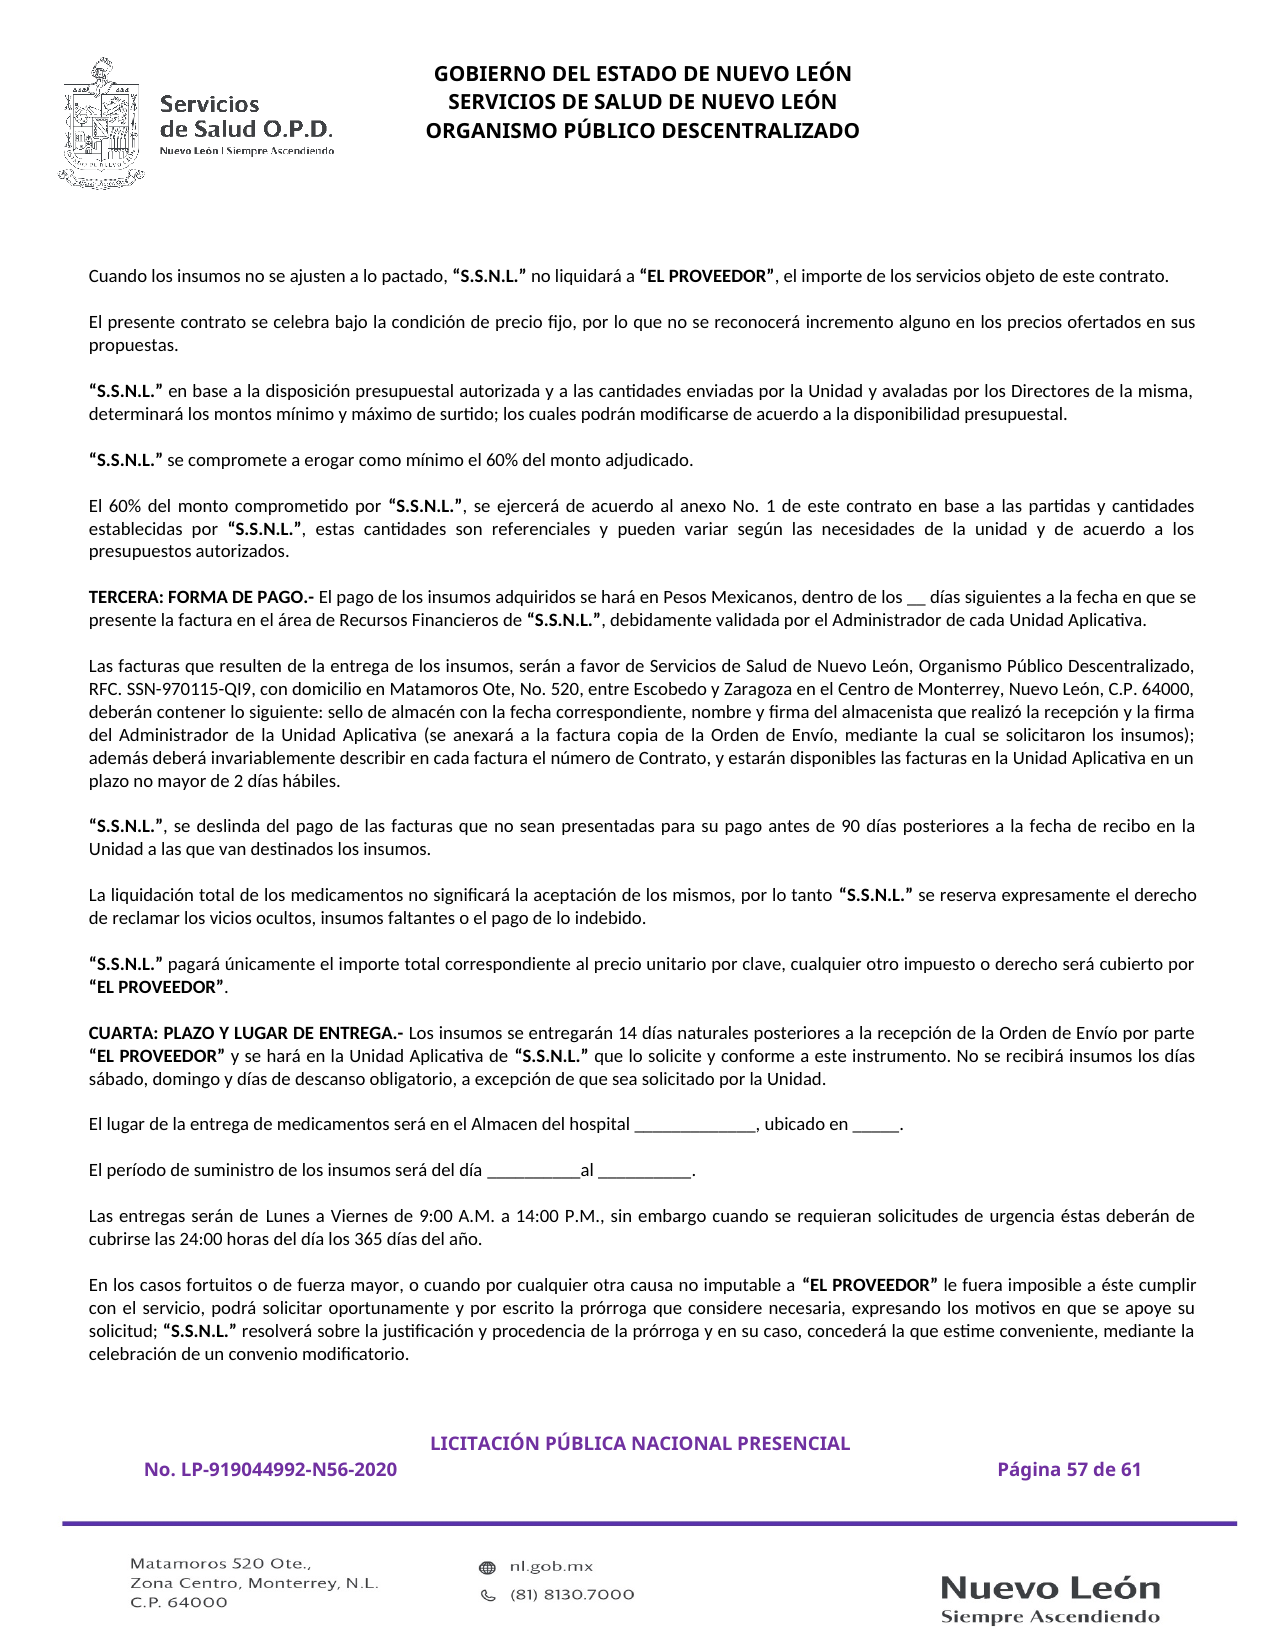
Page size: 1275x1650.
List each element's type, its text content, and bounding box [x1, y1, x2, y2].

list “S.S.N.L.” se compromete a erogar como mínimo el 60% del monto adjudicado. [89, 448, 1196, 471]
text Las facturas que resulten de la entrega de los insumos, serán a favor de Servicios de Salud de Nuevo León, Organismo Público Descentralizado, RFC. SSN-970115-QI9, con domicilio en Matamoros Ote, No. 520, entre Escobedo y Zaragoza en el Centro de Monterrey, Nuevo León, C.P. 64000, deberán contener lo siguiente: sello de almacén con la fecha correspondiente, nombre y firma del almacenista que realizó la recepción y la firma del Administrador de la Unidad Aplicativa (se anexará a la factura copia de la Orden de Envío, mediante la cual se solicitaron los insumos); además deberá invariablemente describir en cada factura el número de Contrato, y estarán disponibles las facturas en la Unidad Aplicativa en un plazo no mayor de 2 días hábiles. [89, 654, 1197, 792]
text El lugar de la entrega de medicamentos será en el Almacen del hospital _____________, ubicado en _____. [89, 1113, 1197, 1136]
text “S.S.N.L.”, se deslinda del pago de las facturas que no sean presentadas para su pago antes de 90 días posteriores a la fecha de recibo en la Unidad a las que van destinados los insumos. [89, 815, 1197, 861]
text La liquidación total de los medicamentos no significará la aceptación de los mismos, por lo tanto “S.S.N.L.” se reserva expresamente el derecho de reclamar los vicios ocultos, insumos faltantes o el pago de lo indebido. [89, 883, 1197, 929]
list “S.S.N.L.” en base a la disposición presupuestal autorizada y a las cantidades enviadas por la Unidad y avaladas por los Directores de la misma, determinará los montos mínimo y máximo de surtido; los cuales podrán modificarse de acuerdo a la disponibilidad presupuestal. [89, 379, 1196, 425]
list El 60% del monto comprometido por “S.S.N.L.”, se ejercerá de acuerdo al anexo No. 1 de este contrato en base a las partidas y cantidades establecidas por “S.S.N.L.”, estas cantidades son referenciales y pueden variar según las necesidades de la unidad y de acuerdo a los presupuestos autorizados. [89, 494, 1196, 563]
text CUARTA: PLAZO Y LUGAR DE ENTREGA.- Los insumos se entregarán 14 días naturales posteriores a la recepción de la Orden de Envío por parte “EL PROVEEDOR” y se hará en la Unidad Aplicativa de “S.S.N.L.” que lo solicite y conforme a este instrumento. No se recibirá insumos los días sábado, domingo y días de descanso obligatorio, a excepción de que sea solicitado por la Unidad. [89, 1021, 1197, 1090]
text Cuando los insumos no se ajusten a lo pactado, “S.S.N.L.” no liquidará a “EL PROVEEDOR”, el importe de los servicios objeto de este contrato. [89, 265, 1197, 288]
text El período de suministro de los insumos será del día __________al __________. [89, 1158, 1197, 1181]
text Las entregas serán de Lunes a Viernes de 9:00 A.M. a 14:00 P.M., sin embargo cuando se requieran solicitudes de urgencia éstas deberán de cubrirse las 24:00 horas del día los 365 días del año. [89, 1204, 1197, 1250]
picture [57, 1516, 1238, 1633]
picture [22, 0, 369, 246]
text El presente contrato se celebra bajo la condición de precio fijo, por lo que no se reconocerá incremento alguno en los precios ofertados en sus propuestas. [89, 311, 1197, 356]
text TERCERA: FORMA DE PAGO.- El pago de los insumos adquiridos se hará en Pesos Mexicanos, dentro de los __ días siguientes a la fecha en que se presente la factura en el área de Recursos Financieros de “S.S.N.L.”, debidamente validada por el Administrador de cada Unidad Aplicativa. [89, 586, 1197, 631]
text En los casos fortuitos o de fuerza mayor, o cuando por cualquier otra causa no imputable a “EL PROVEEDOR” le fuera imposible a éste cumplir con el servicio, podrá solicitar oportunamente y por escrito la prórroga que considere necesaria, expresando los motivos en que se apoye su solicitud; “S.S.N.L.” resolverá sobre la justificación y procedencia de la prórroga y en su caso, concederá la que estime conveniente, mediante la celebración de un convenio modificatorio. [89, 1273, 1197, 1365]
text “S.S.N.L.” pagará únicamente el importe total correspondiente al precio unitario por clave, cualquier otro impuesto o derecho será cubierto por “EL PROVEEDOR”. [89, 952, 1197, 998]
